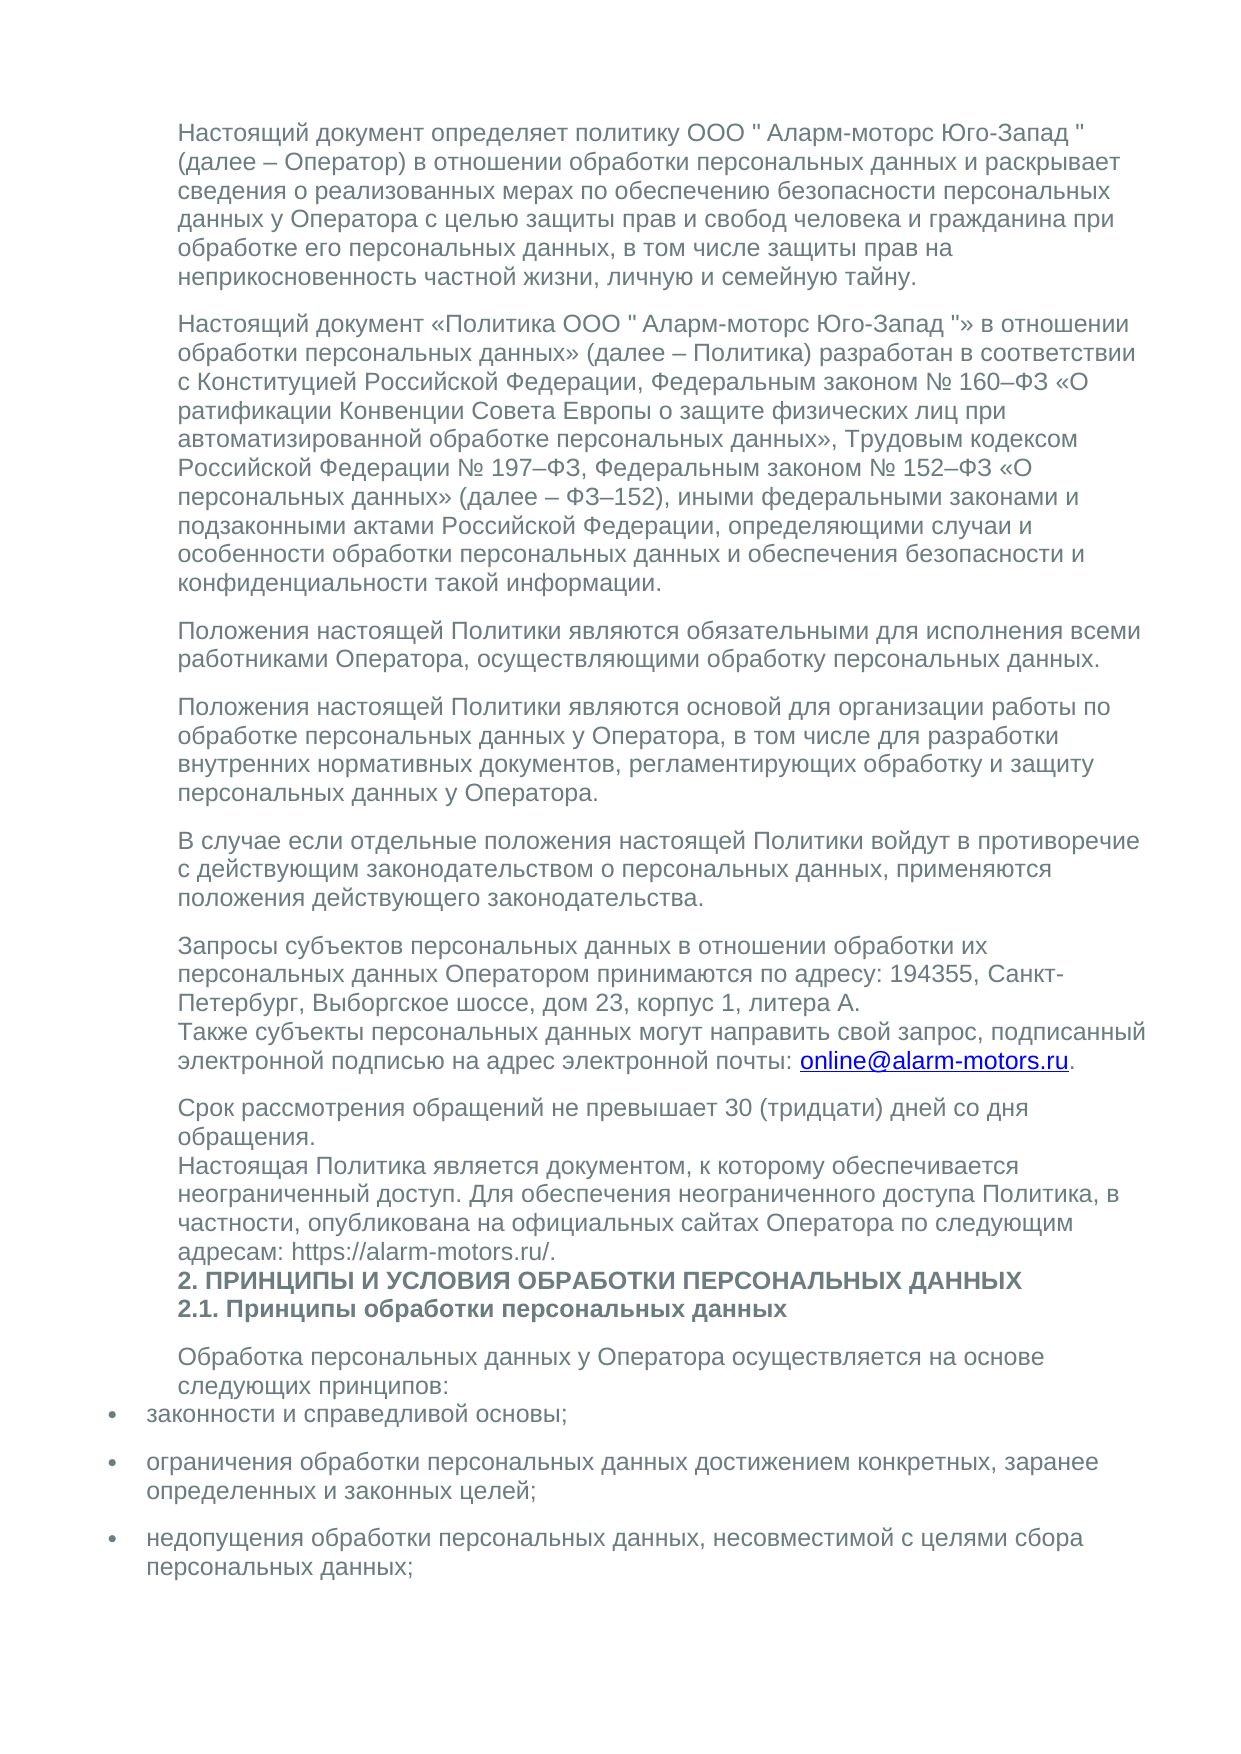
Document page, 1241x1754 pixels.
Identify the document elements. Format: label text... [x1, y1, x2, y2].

text Настоящий документ определяет политику ООО " Аларм-моторс Юго-Запад " (далее – Оператор) в отношении обработки персональных данных и раскрывает сведения о реализованных мерах по обеспечению безопасности персональных данных у Оператора с целью защиты прав и свобод человека и гражданина при обработке его персональных данных, в том числе защиты прав на неприкосновенность частной жизни, личную и семейную тайну. [177, 118, 1152, 291]
text 2.1. Принципы обработки персональных данных [177, 1294, 1152, 1323]
text Настоящая Политика является документом, к которому обеспечивается неограниченный доступ. Для обеспечения неограниченного доступа Политика, в частности, опубликована на официальных сайтах Оператора по следующим адресам: https://alarm-motors.ru/. [177, 1151, 1152, 1266]
text Запросы субъектов персональных данных в отношении обработки их персональных данных Оператором принимаются по адресу: 194355, Санкт-Петербург, Выборгское шоссе, дом 23, корпус 1, литера А. [177, 931, 1152, 1017]
text Настоящий документ «Политика ООО " Аларм-моторс Юго-Запад "» в отношении обработки персональных данных» (далее – Политика) разработан в соответствии с Конституцией Российской Федерации, Федеральным законом № 160–ФЗ «О ратификации Конвенции Совета Европы о защите физических лиц при автоматизированной обработке персональных данных», Трудовым кодексом Российской Федерации № 197–ФЗ, Федеральным законом № 152–ФЗ «О персональных данных» (далее – ФЗ–152), иными федеральными законами и подзаконными актами Российской Федерации, определяющими случаи и особенности обработки персональных данных и обеспечения безопасности и конфиденциальности такой информации. [177, 309, 1152, 597]
text Также субъекты персональных данных могут направить свой запрос, подписанный электронной подписью на адрес электронной почты: online@alarm-motors.ru. [177, 1017, 1152, 1074]
text Обработка персональных данных у Оператора осуществляется на основе следующих принципов: [177, 1342, 1152, 1399]
list ограничения обработки персональных данных достижением конкретных, заранее определенных и законных целей; [108, 1447, 1152, 1504]
text Положения настоящей Политики являются основой для организации работы по обработке персональных данных у Оператора, в том числе для разработки внутренних нормативных документов, регламентирующих обработку и защиту персональных данных у Оператора. [177, 692, 1152, 807]
list недопущения обработки персональных данных, несовместимой с целями сбора персональных данных; [108, 1523, 1152, 1581]
text 2. ПРИНЦИПЫ И УСЛОВИЯ ОБРАБОТКИ ПЕРСОНАЛЬНЫХ ДАННЫХ [177, 1266, 1152, 1294]
text Положения настоящей Политики являются обязательными для исполнения всеми работниками Оператора, осуществляющими обработку персональных данных. [177, 616, 1152, 673]
text Срок рассмотрения обращений не превышает 30 (тридцати) дней со дня обращения. [177, 1093, 1152, 1151]
text В случае если отдельные положения настоящей Политики войдут в противоречие с действующим законодательством о персональных данных, применяются положения действующего законодательства. [177, 826, 1152, 912]
list законности и справедливой основы; [108, 1399, 1152, 1428]
